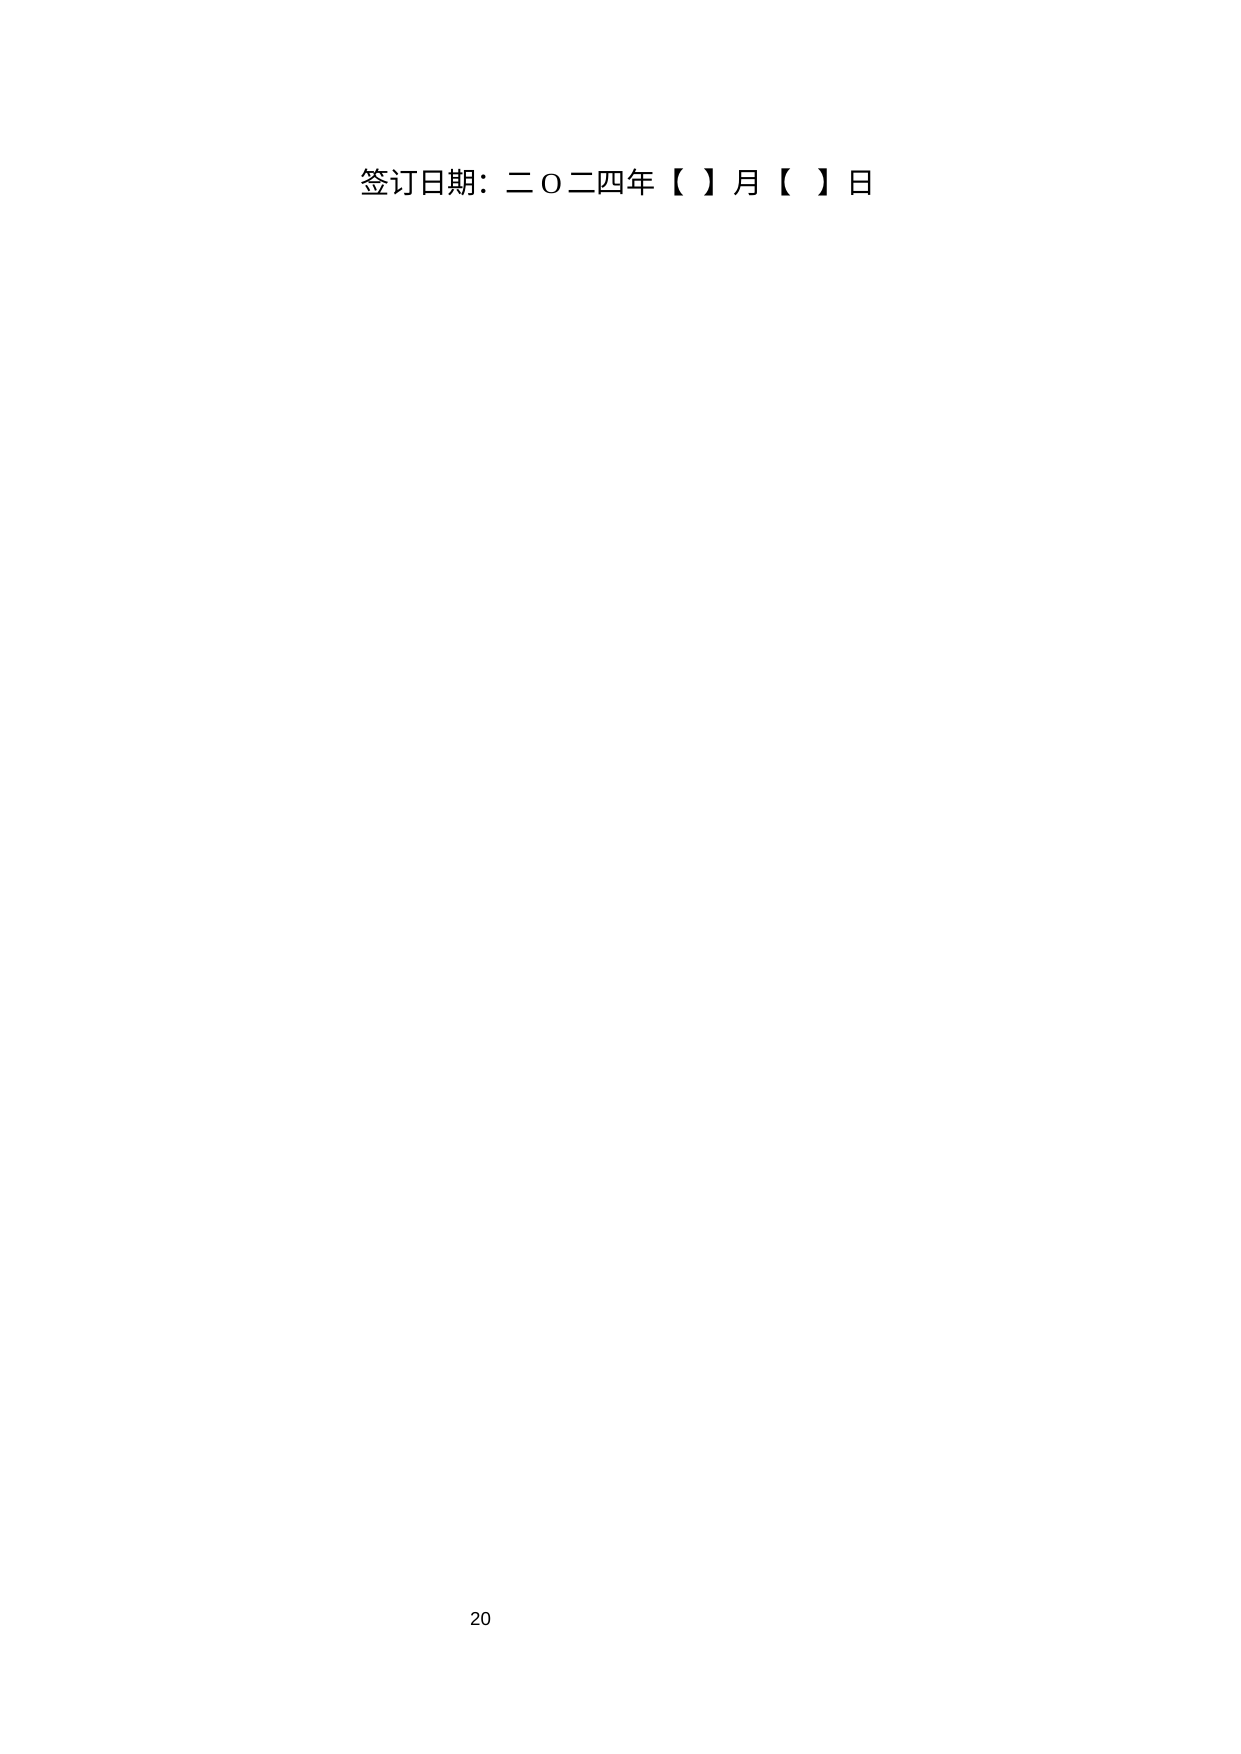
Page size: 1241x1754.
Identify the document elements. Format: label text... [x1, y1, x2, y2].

text 签订日期：二O二四年【 】月【 】日 [112, 150, 1123, 204]
